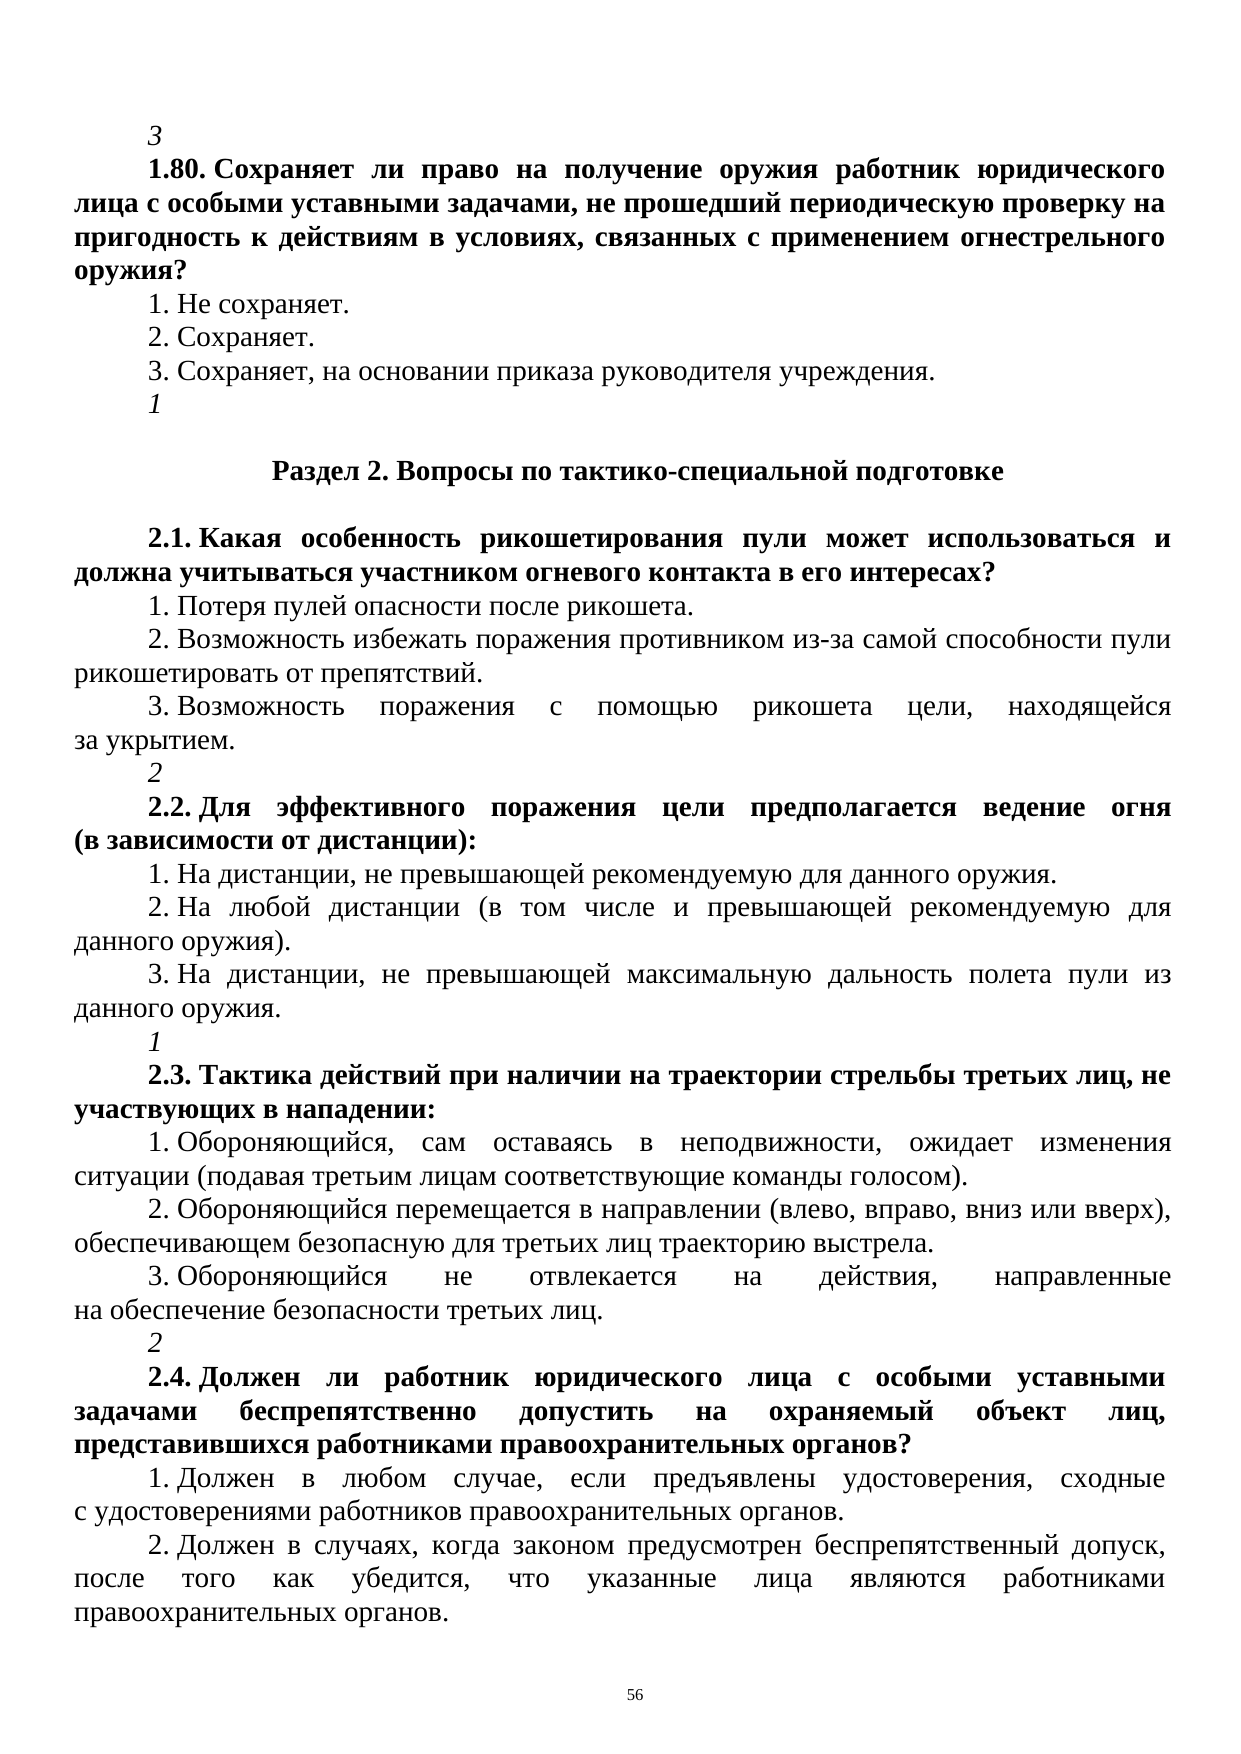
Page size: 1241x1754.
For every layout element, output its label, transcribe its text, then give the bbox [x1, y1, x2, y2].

text 2. Должен в случаях, когда законом предусмотрен беспрепятственный допуск, после того как убедится, что указанные лица являются работниками правоохранительных органов. [74, 1527, 1166, 1627]
text 1. Обороняющийся, сам оставаясь в неподвижности, ожидает изменения ситуации (подавая третьим лицам соответствующие команды голосом). [74, 1124, 1172, 1191]
text 2.1. Какая особенность рикошетирования пули может использоваться и должна учитываться участником огневого контакта в его интересах? [74, 521, 1172, 588]
text 1 [74, 386, 1166, 420]
text 2. Обороняющийся перемещается в направлении (влево, вправо, вниз или вверх), обеспечивающем безопасную для третьих лиц траекторию выстрела. [74, 1191, 1172, 1258]
text 2. Возможность избежать поражения противником из-за самой способности пули рикошетировать от препятствий. [74, 621, 1172, 688]
text 2.2. Для эффективного поражения цели предполагается ведение огня (в зависимости от дистанции): [74, 789, 1172, 856]
text 3. Обороняющийся не отвлекается на действия, направленные на обеспечение безопасности третьих лиц. [74, 1258, 1172, 1326]
text 3 [74, 118, 1166, 152]
text 2 [74, 1326, 1172, 1359]
text 1 [74, 1024, 1172, 1057]
text 3. Сохраняет, на основании приказа руководителя учреждения. [74, 353, 1166, 386]
text 1. Потеря пулей опасности после рикошета. [74, 588, 1172, 621]
text 1.80. Сохраняет ли право на получение оружия работник юридического лица с особыми уставными задачами, не прошедший периодическую проверку на пригодность к действиям в условиях, связанных с применением огнестрельного оружия? [74, 152, 1166, 286]
text 2 [74, 755, 1172, 789]
text 3. На дистанции, не превышающей максимальную дальность полета пули из данного оружия. [74, 957, 1172, 1024]
text 2.4. Должен ли работник юридического лица с особыми уставными задачами беспрепятственно допустить на охраняемый объект лиц, представившихся работниками правоохранительных органов? [74, 1359, 1166, 1460]
text 1. Должен в любом случае, если предъявлены удостоверения, сходные с удостоверениями работников правоохранительных органов. [74, 1460, 1166, 1527]
text 2.3. Тактика действий при наличии на траектории стрельбы третьих лиц, не участвующих в нападении: [74, 1057, 1172, 1124]
text 2. На любой дистанции (в том числе и превышающей рекомендуемую для данного оружия). [74, 889, 1172, 957]
text 1. На дистанции, не превышающей рекомендуемую для данного оружия. [74, 856, 1172, 889]
text 3. Возможность поражения с помощью рикошета цели, находящейся за укрытием. [74, 688, 1172, 755]
text 2. Сохраняет. [74, 319, 1166, 353]
text Раздел 2. Вопросы по тактико-специальной подготовке [74, 453, 1172, 487]
text 1. Не сохраняет. [74, 286, 1166, 319]
